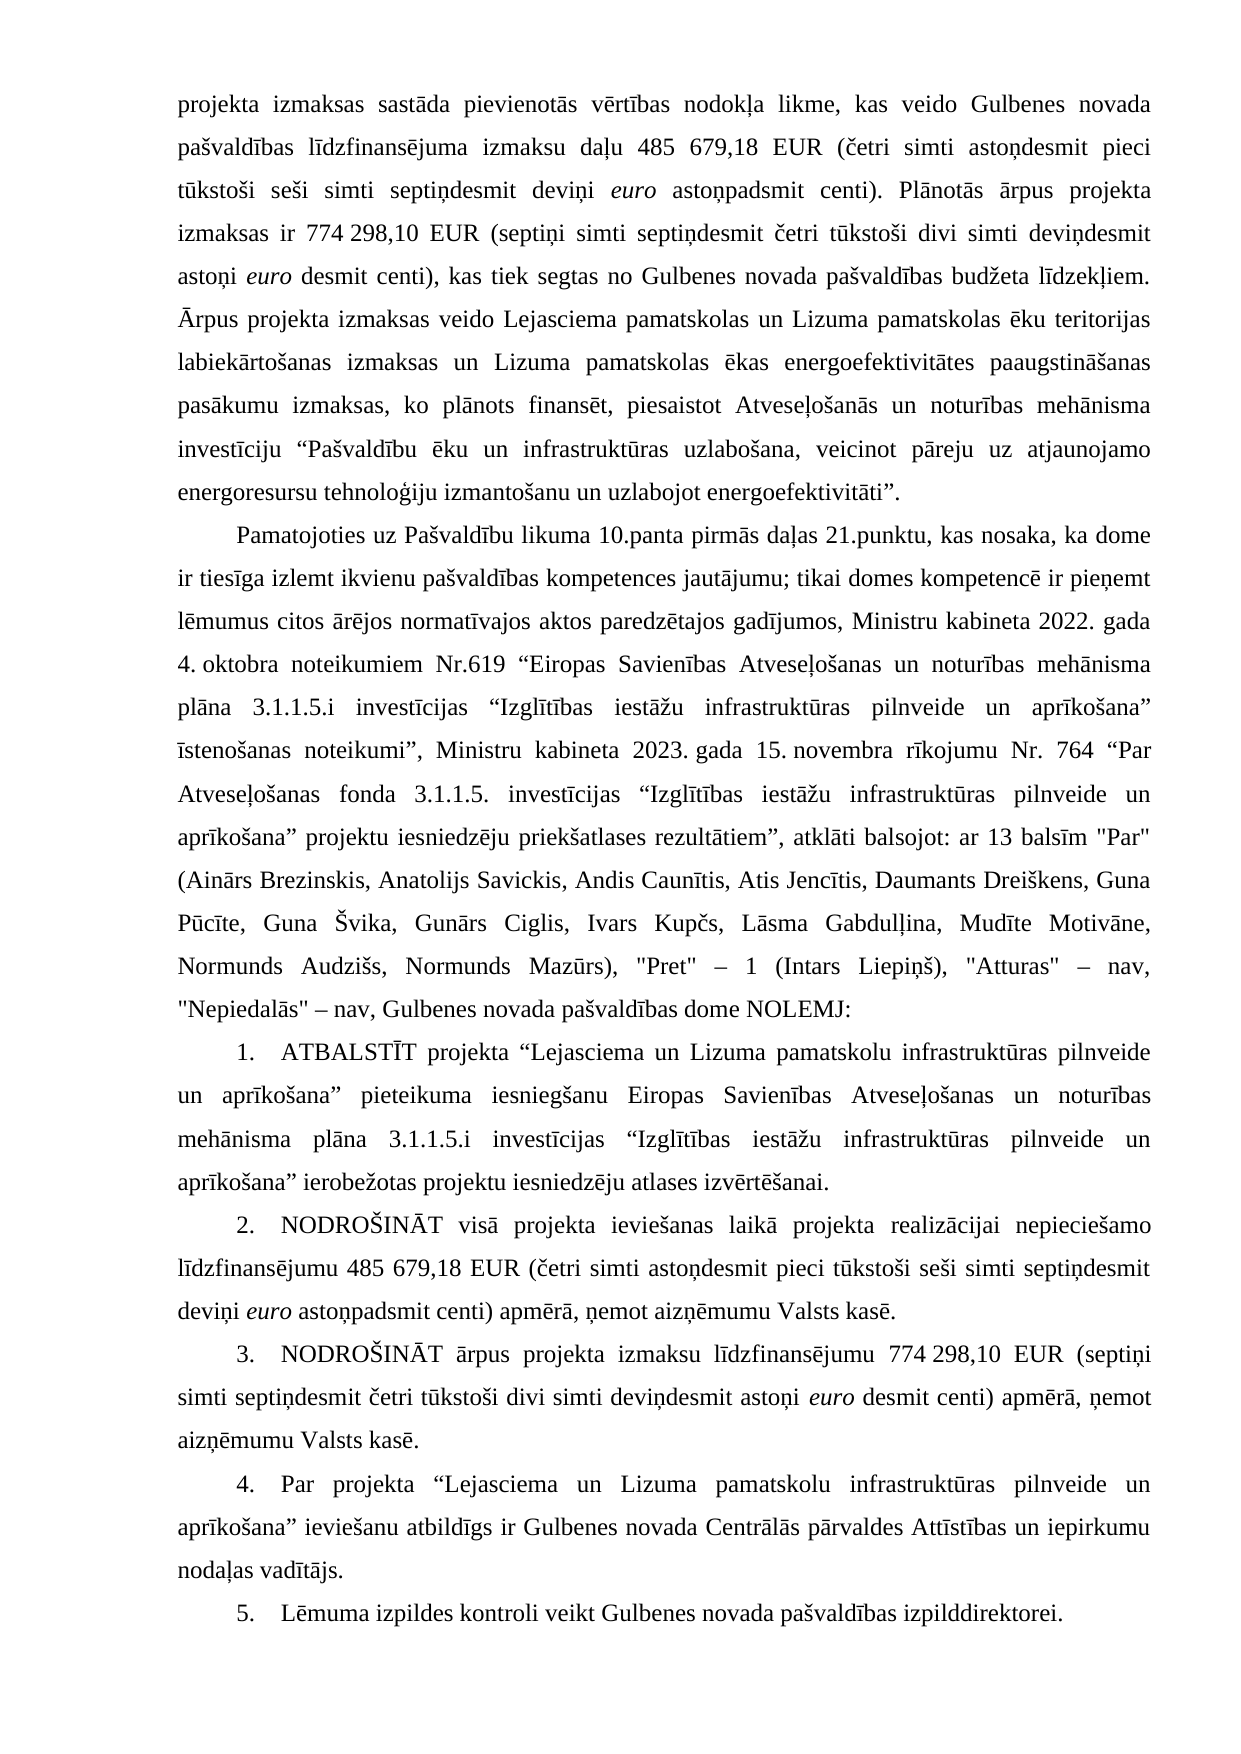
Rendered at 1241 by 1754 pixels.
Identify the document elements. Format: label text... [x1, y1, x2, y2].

list NODROŠINĀT visā projekta ieviešanas laikā projekta realizācijai nepieciešamo līdzfinansējumu 485 679,18 EUR (četri simti astoņdesmit pieci tūkstoši seši simti septiņdesmit deviņi euro astoņpadsmit centi) apmērā, ņemot aizņēmumu Valsts kasē. [177, 1210, 1152, 1325]
list ATBALSTĪT projekta “Lejasciema un Lizuma pamatskolu infrastruktūras pilnveide un aprīkošana” pieteikuma iesniegšanu Eiropas Savienības Atveseļošanas un noturības mehānisma plāna 3.1.1.5.i investīcijas “Izglītības iestāžu infrastruktūras pilnveide un aprīkošana” ierobežotas projektu iesniedzēju atlases izvērtēšanai. [177, 1037, 1152, 1196]
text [177, 89, 1152, 506]
text Pamatojoties uz Pašvaldību likuma 10.panta pirmās daļas 21.punktu, kas nosaka, ka dome ir tiesīga izlemt ikvienu pašvaldības kompetences jautājumu; tikai domes kompetencē ir pieņemt lēmumus citos ārējos normatīvajos aktos paredzētajos gadījumos, Ministru kabineta 2022. gada 4. oktobra noteikumiem Nr.619 “Eiropas Savienības Atveseļošanas un noturības mehānisma plāna 3.1.1.5.i investīcijas “Izglītības iestāžu infrastruktūras pilnveide un aprīkošana” īstenošanas noteikumi”, Ministru kabineta 2023. gada 15. novembra rīkojumu Nr. 764 “Par Atveseļošanas fonda 3.1.1.5. investīcijas “Izglītības iestāžu infrastruktūras pilnveide un aprīkošana” projektu iesniedzēju priekšatlases rezultātiem”, atklāti balsojot: ar 13 balsīm "Par" (Ainārs Brezinskis, Anatolijs Savickis, Andis Caunītis, Atis Jencītis, Daumants Dreiškens, Guna Pūcīte, Guna Švika, Gunārs Ciglis, Ivars Kupčs, Lāsma Gabdulļina, Mudīte Motivāne, Normunds Audzišs, Normunds Mazūrs), "Pret" – 1 (Intars Liepiņš), "Atturas" – nav, "Nepiedalās" – nav, Gulbenes novada pašvaldības dome NOLEMJ: [177, 520, 1152, 1023]
list Lēmuma izpildes kontroli veikt Gulbenes novada pašvaldības izpilddirektorei. [177, 1598, 1152, 1627]
list Par projekta “Lejasciema un Lizuma pamatskolu infrastruktūras pilnveide un aprīkošana” ieviešanu atbildīgs ir Gulbenes novada Centrālās pārvaldes Attīstības un iepirkumu nodaļas vadītājs. [177, 1469, 1152, 1584]
list NODROŠINĀT ārpus projekta izmaksu līdzfinansējumu 774 298,10 EUR (septiņi simti septiņdesmit četri tūkstoši divi simti deviņdesmit astoņi euro desmit centi) apmērā, ņemot aizņēmumu Valsts kasē. [177, 1339, 1152, 1454]
